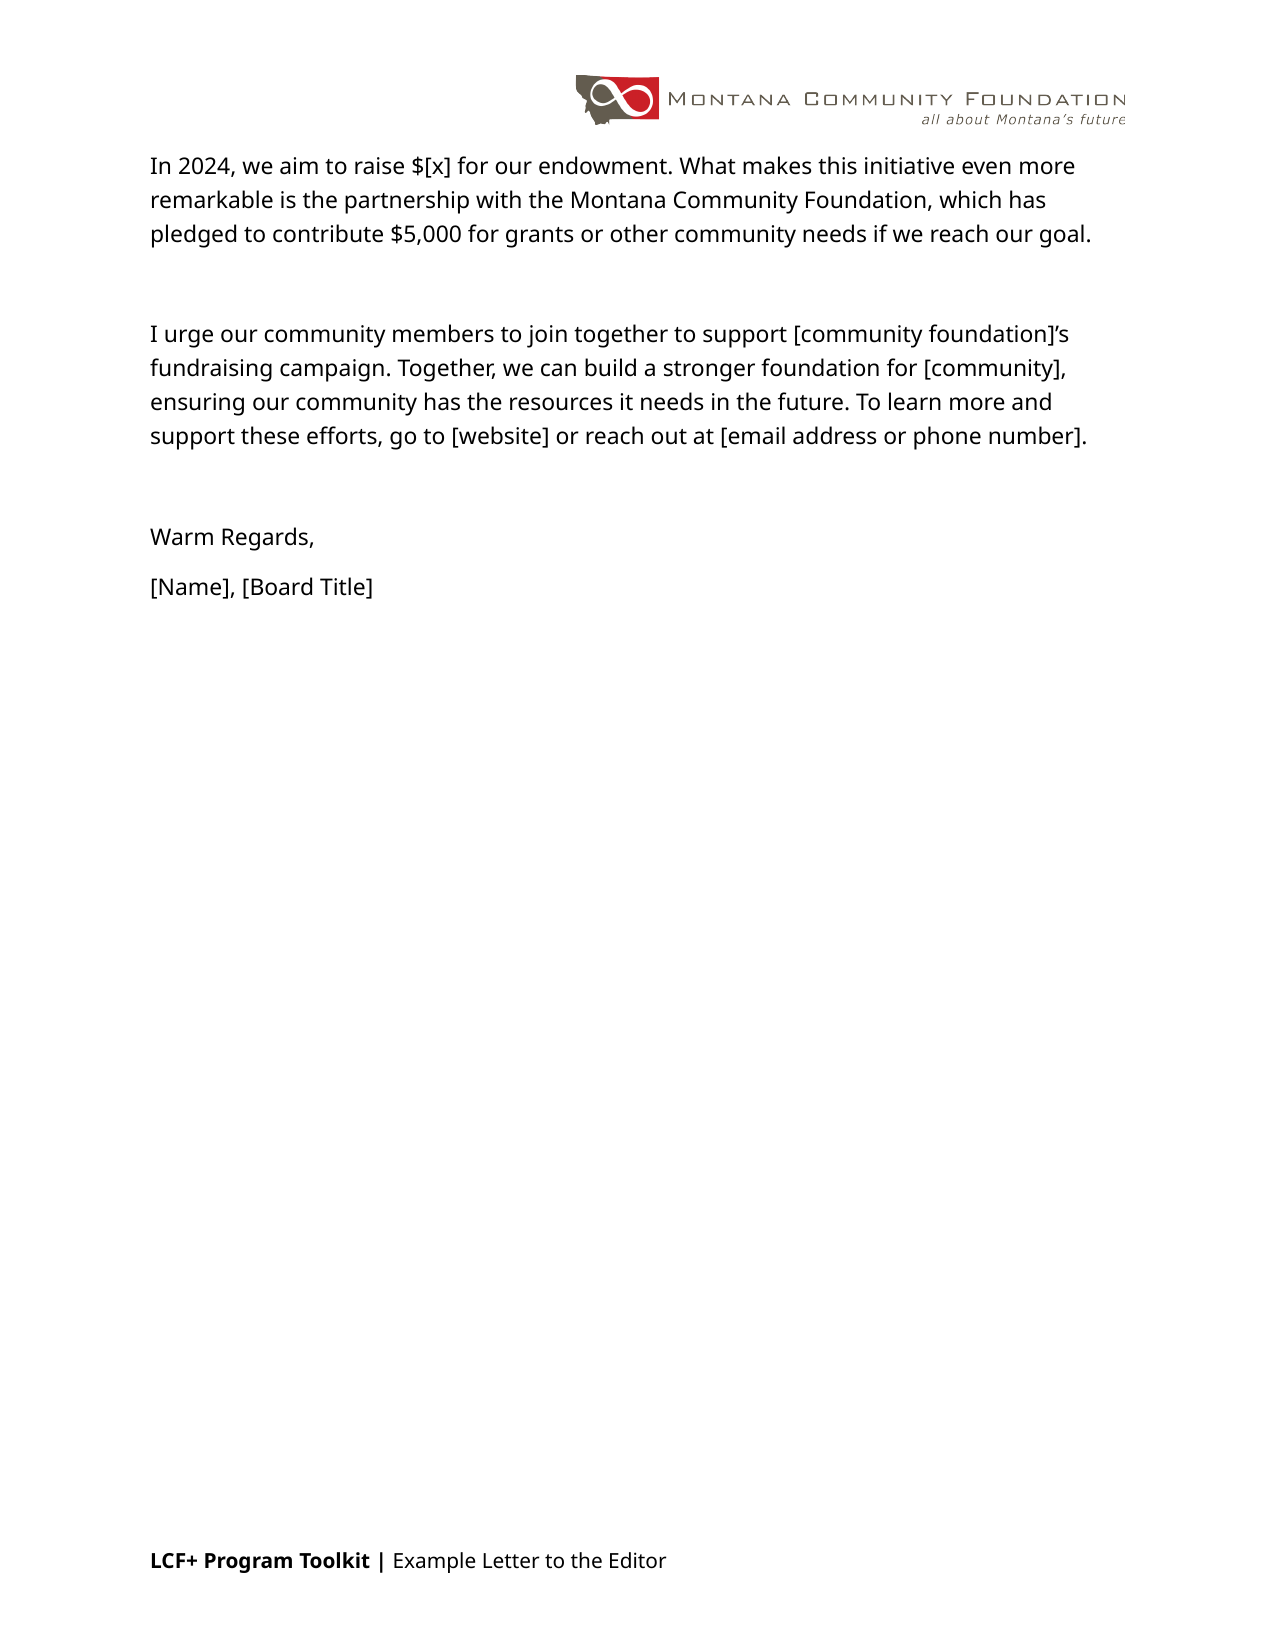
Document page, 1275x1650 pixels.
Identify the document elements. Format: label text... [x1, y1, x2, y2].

text In 2024, we aim to raise $[x] for our endowment. What makes this initiative even more remarkable is the partnership with the Montana Community Foundation, which has pledged to contribute $5,000 for grants or other community needs if we reach our goal. [150, 150, 1125, 249]
text Warm Regards, [150, 520, 1125, 552]
text [Name], [Board Title] [150, 571, 1125, 602]
text I urge our community members to join together to support [community foundation]’s fundraising campaign. Together, we can build a stronger foundation for [community], ensuring our community has the resources it needs in the future. To learn more and support these efforts, go to [website] or reach out at [email address or phone number]. [150, 318, 1125, 451]
picture [575, 75, 1125, 125]
